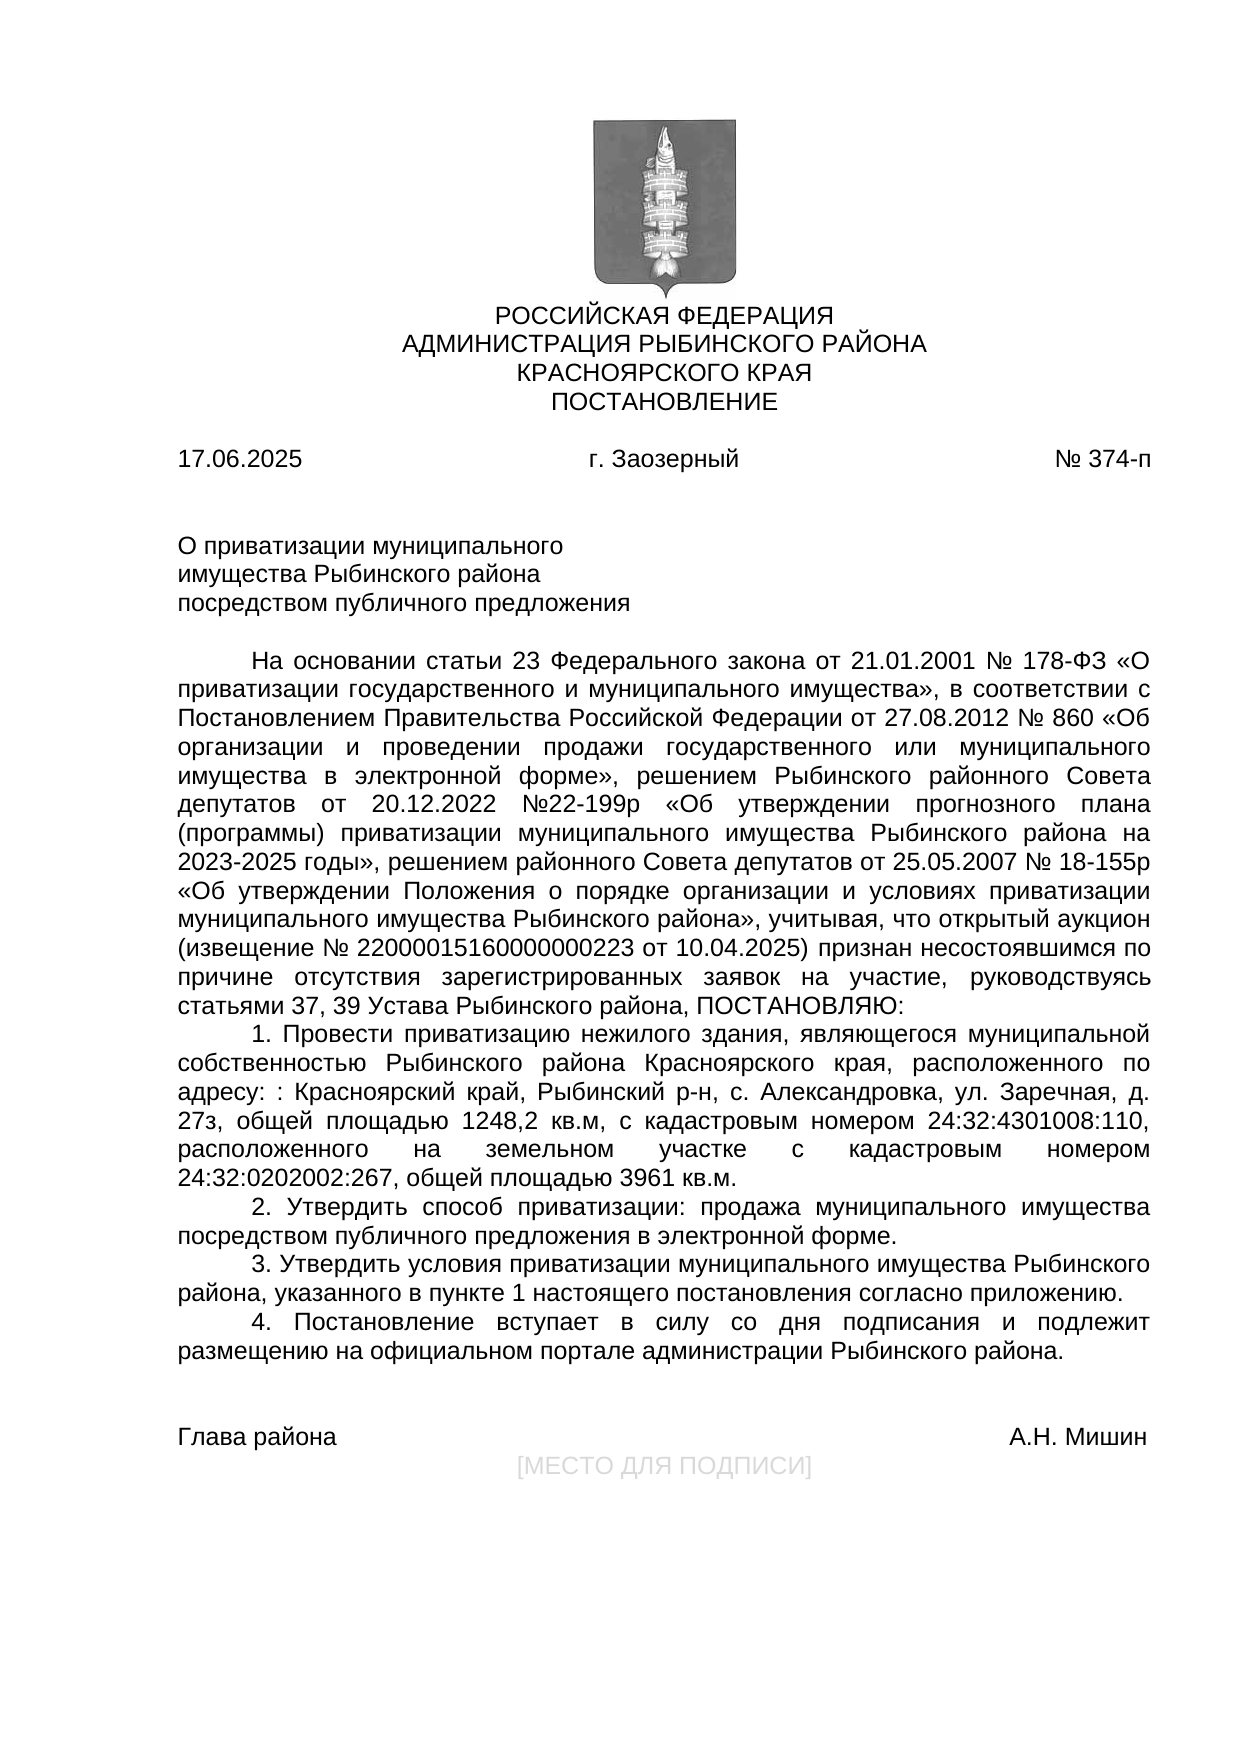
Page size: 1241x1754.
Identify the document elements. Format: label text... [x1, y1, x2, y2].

text РОССИЙСКАЯ ФЕДЕРАЦИЯ [177, 301, 1152, 329]
text [МЕСТО ДЛЯ ПОДПИСИ] [177, 1451, 1152, 1479]
text 3. Утвердить условия приватизации муниципального имущества Рыбинского района, указанного в пункте 1 настоящего постановления согласно приложению. [177, 1249, 1152, 1307]
table_header № 374-п [954, 444, 1163, 473]
text КРАСНОЯРСКОГО КРАЯ [177, 358, 1152, 387]
text 2. Утвердить способ приватизации: продажа муниципального имущества посредством публичного предложения в электронной форме. [177, 1192, 1152, 1249]
table_header г. Заозерный [374, 444, 954, 473]
text посредством публичного предложения [177, 588, 1152, 617]
text имущества Рыбинского района [177, 559, 1152, 588]
text 1. Провести приватизацию нежилого здания, являющегося муниципальной собственностью Рыбинского района Красноярского края, расположенного по адресу: : Красноярский край, Рыбинский р-н, с. Александровка, ул. Заречная, д. 27з, общей площадью 1248,2 кв.м, с кадастровым номером 24:32:4301008:110, расположенного на земельном участке с кадастровым номером 24:32:0202002:267, общей площадью 3961 кв.м. [177, 1019, 1152, 1192]
picture [592, 118, 737, 301]
text Глава района А.Н. Мишин [177, 1422, 1152, 1451]
text ПОСТАНОВЛЕНИЕ [177, 387, 1152, 416]
text АДМИНИСТРАЦИЯ РЫБИНСКОГО РАЙОНА [177, 329, 1152, 358]
text О приватизации муниципального [177, 531, 1152, 559]
text 4. Постановление вступает в силу со дня подписания и подлежит размещению на официальном портале администрации Рыбинского района. [177, 1307, 1152, 1364]
table_header 17.06.2025 [166, 444, 374, 473]
text На основании статьи 23 Федерального закона от 21.01.2001 № 178-ФЗ «О приватизации государственного и муниципального имущества», в соответствии с Постановлением Правительства Российской Федерации от 27.08.2012 № 860 «Об организации и проведении продажи государственного или муниципального имущества в электронной форме», решением Рыбинского районного Совета депутатов от 20.12.2022 №22-199р «Об утверждении прогнозного плана (программы) приватизации муниципального имущества Рыбинского района на 2023-2025 годы», решением районного Совета депутатов от 25.05.2007 № 18-155р «Об утверждении Положения о порядке организации и условиях приватизации муниципального имущества Рыбинского района», учитывая, что открытый аукцион (извещение № 22000015160000000223 от 10.04.2025) признан несостоявшимся по причине отсутствия зарегистрированных заявок на участие, руководствуясь статьями 37, 39 Устава Рыбинского района, ПОСТАНОВЛЯЮ: [177, 646, 1152, 1019]
